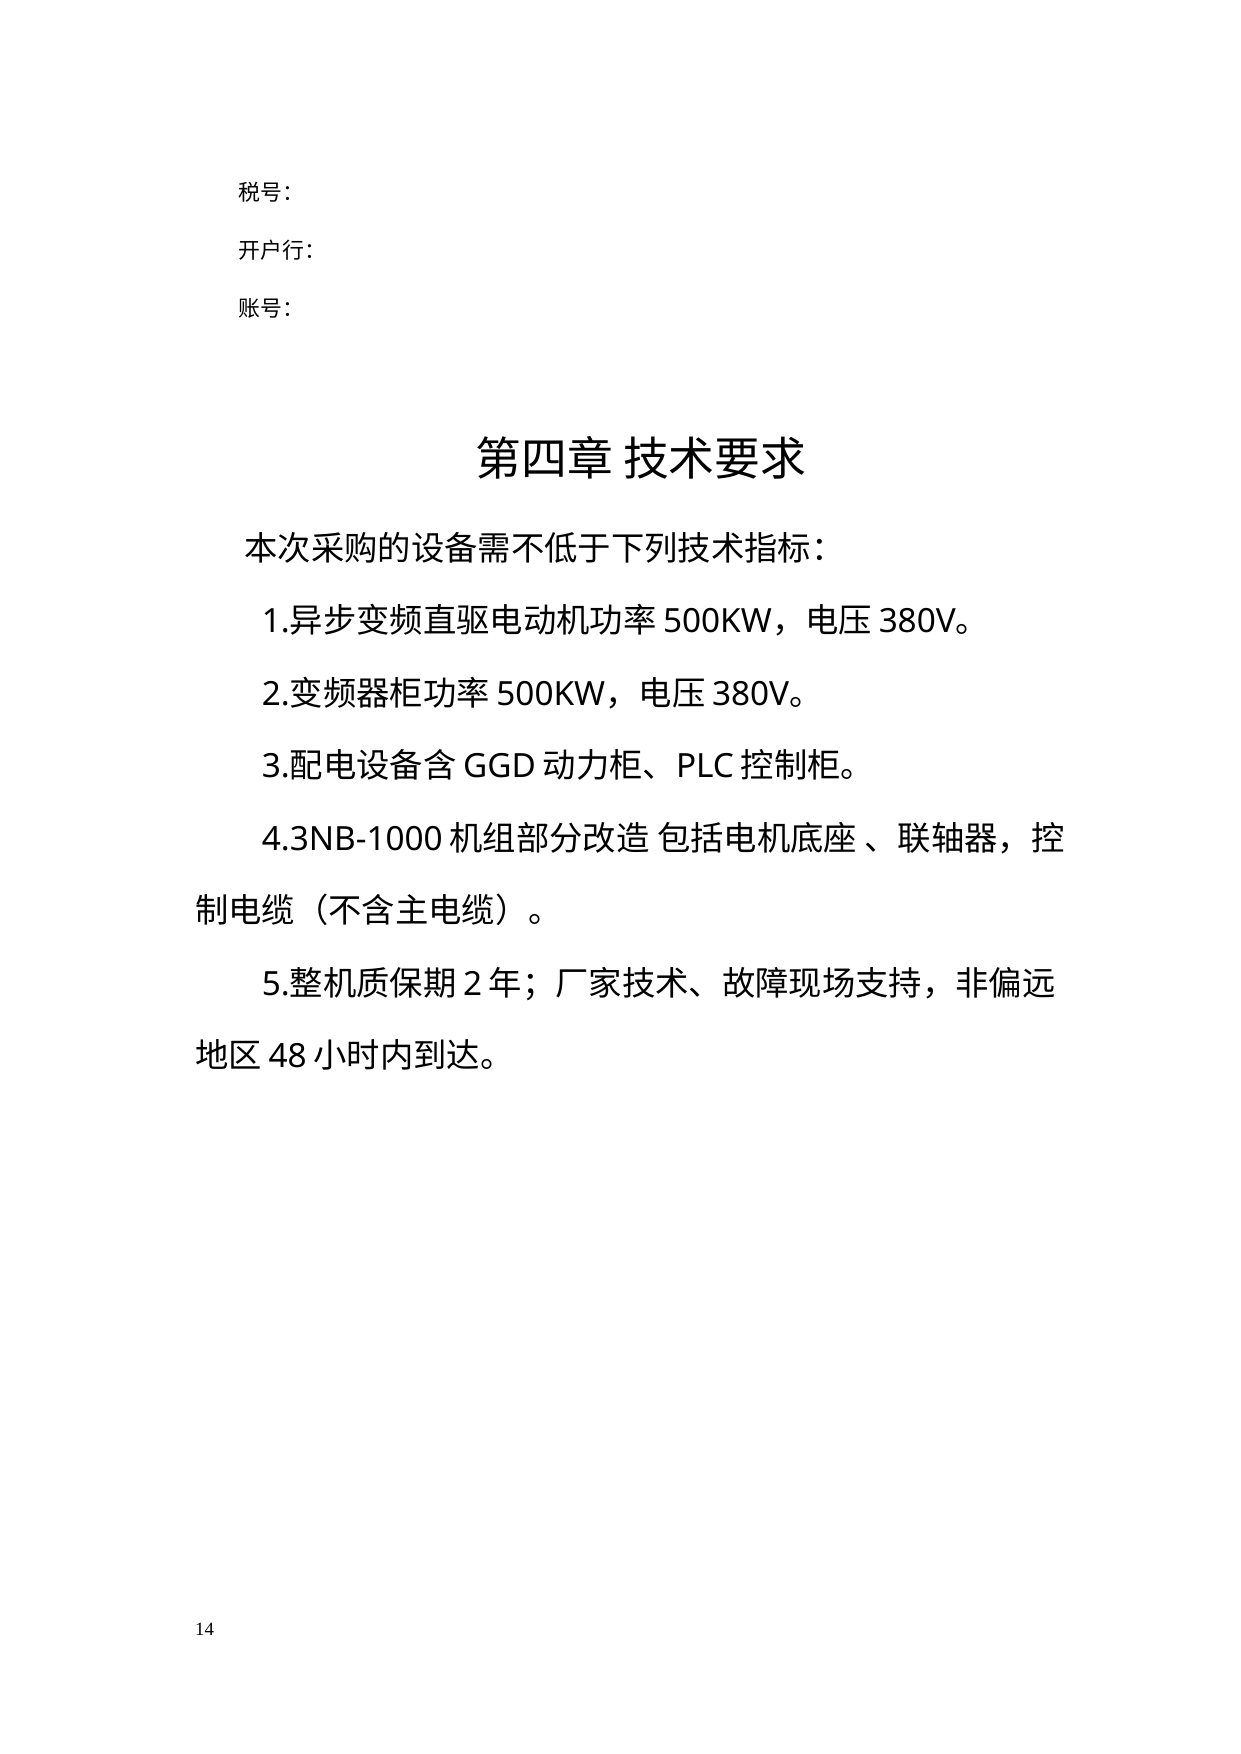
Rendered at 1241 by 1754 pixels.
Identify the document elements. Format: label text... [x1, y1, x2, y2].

text 第四章 技术要求 [195, 422, 1087, 488]
text 账号： [195, 270, 1087, 328]
text 本次采购的设备需不低于下列技术指标： [195, 522, 1087, 570]
text 税号： [195, 153, 1087, 212]
text 1.异步变频直驱电动机功率500KW，电压380V。 [195, 594, 1087, 642]
text 4.3NB-1000机组部分改造 包括电机底座 、联轴器，控制电缆（不含主电缆）。 [195, 812, 1087, 932]
text 3.配电设备含GGD动力柜、PLC控制柜。 [195, 739, 1087, 787]
text 5.整机质保期2年；厂家技术、故障现场支持，非偏远地区48小时内到达。 [195, 956, 1087, 1077]
text 2.变频器柜功率500KW，电压380V。 [195, 666, 1087, 715]
text 开户行： [195, 212, 1087, 270]
